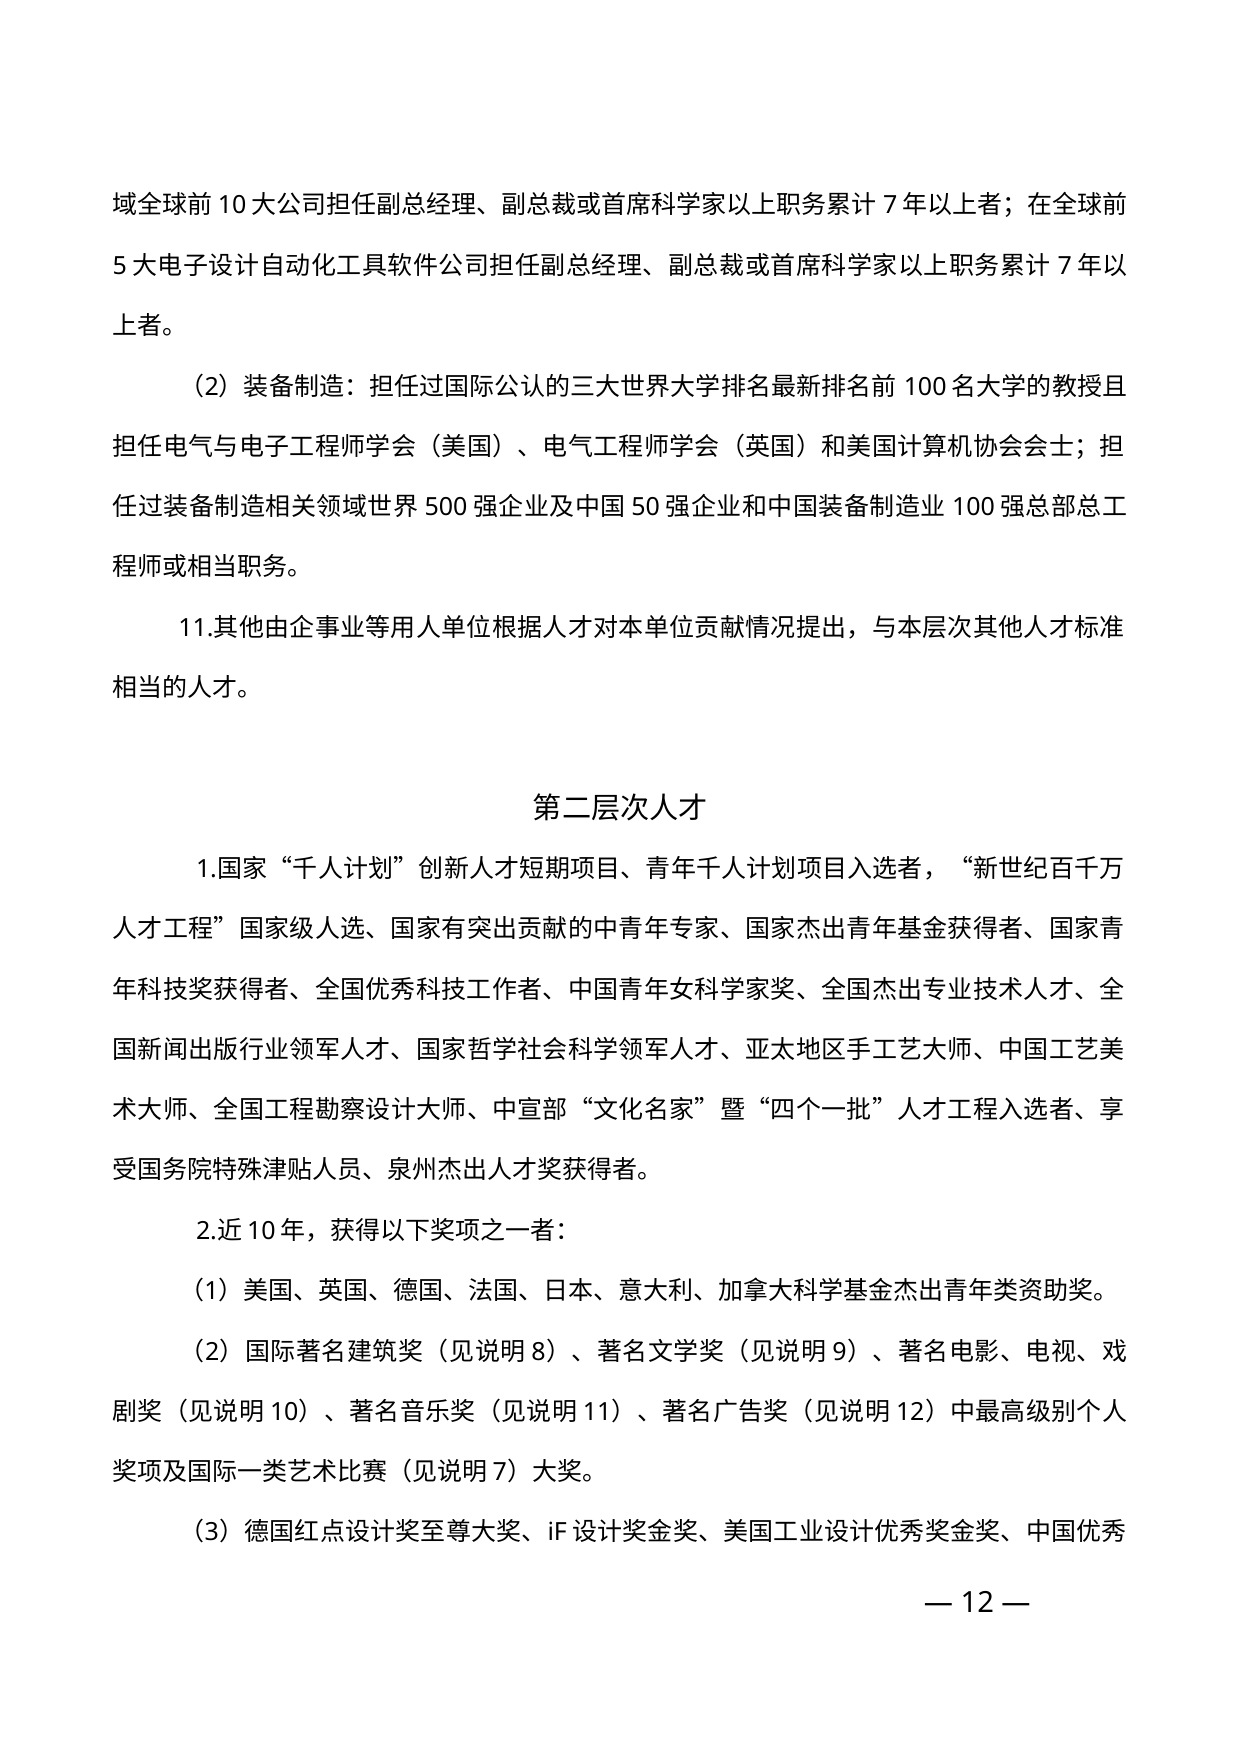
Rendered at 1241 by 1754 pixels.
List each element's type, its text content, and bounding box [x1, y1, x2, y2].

text 1.国家“千人计划”创新人才短期项目、青年千人计划项目入选者，“新世纪百千万人才工程”国家级人选、国家有突出贡献的中青年专家、国家杰出青年基金获得者、国家青年科技奖获得者、全国优秀科技工作者、中国青年女科学家奖、全国杰出专业技术人才、全国新闻出版行业领军人才、国家哲学社会科学领军人才、亚太地区手工艺大师、中国工艺美术大师、全国工程勘察设计大师、中宣部“文化名家”暨“四个一批”人才工程入选者、享受国务院特殊津贴人员、泉州杰出人才奖获得者。 [112, 836, 1128, 1198]
text 第二层次人才 [112, 776, 1128, 836]
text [112, 173, 1128, 354]
text 11.其他由企事业等用人单位根据人才对本单位贡献情况提出，与本层次其他人才标准相当的人才。 [112, 595, 1128, 716]
text （1）美国、英国、德国、法国、日本、意大利、加拿大科学基金杰出青年类资助奖。 [112, 1259, 1128, 1319]
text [112, 1500, 1128, 1560]
text （2）国际著名建筑奖（见说明8）、著名文学奖（见说明9）、著名电影、电视、戏剧奖（见说明10）、著名音乐奖（见说明11）、著名广告奖（见说明12）中最高级别个人奖项及国际一类艺术比赛（见说明7）大奖。 [112, 1319, 1128, 1500]
text （2）装备制造：担任过国际公认的三大世界大学排名最新排名前100名大学的教授且担任电气与电子工程师学会（美国）、电气工程师学会（英国）和美国计算机协会会士；担任过装备制造相关领域世界500强企业及中国50强企业和中国装备制造业100强总部总工程师或相当职务。 [112, 354, 1128, 595]
text 2.近10年，获得以下奖项之一者： [112, 1198, 1128, 1259]
